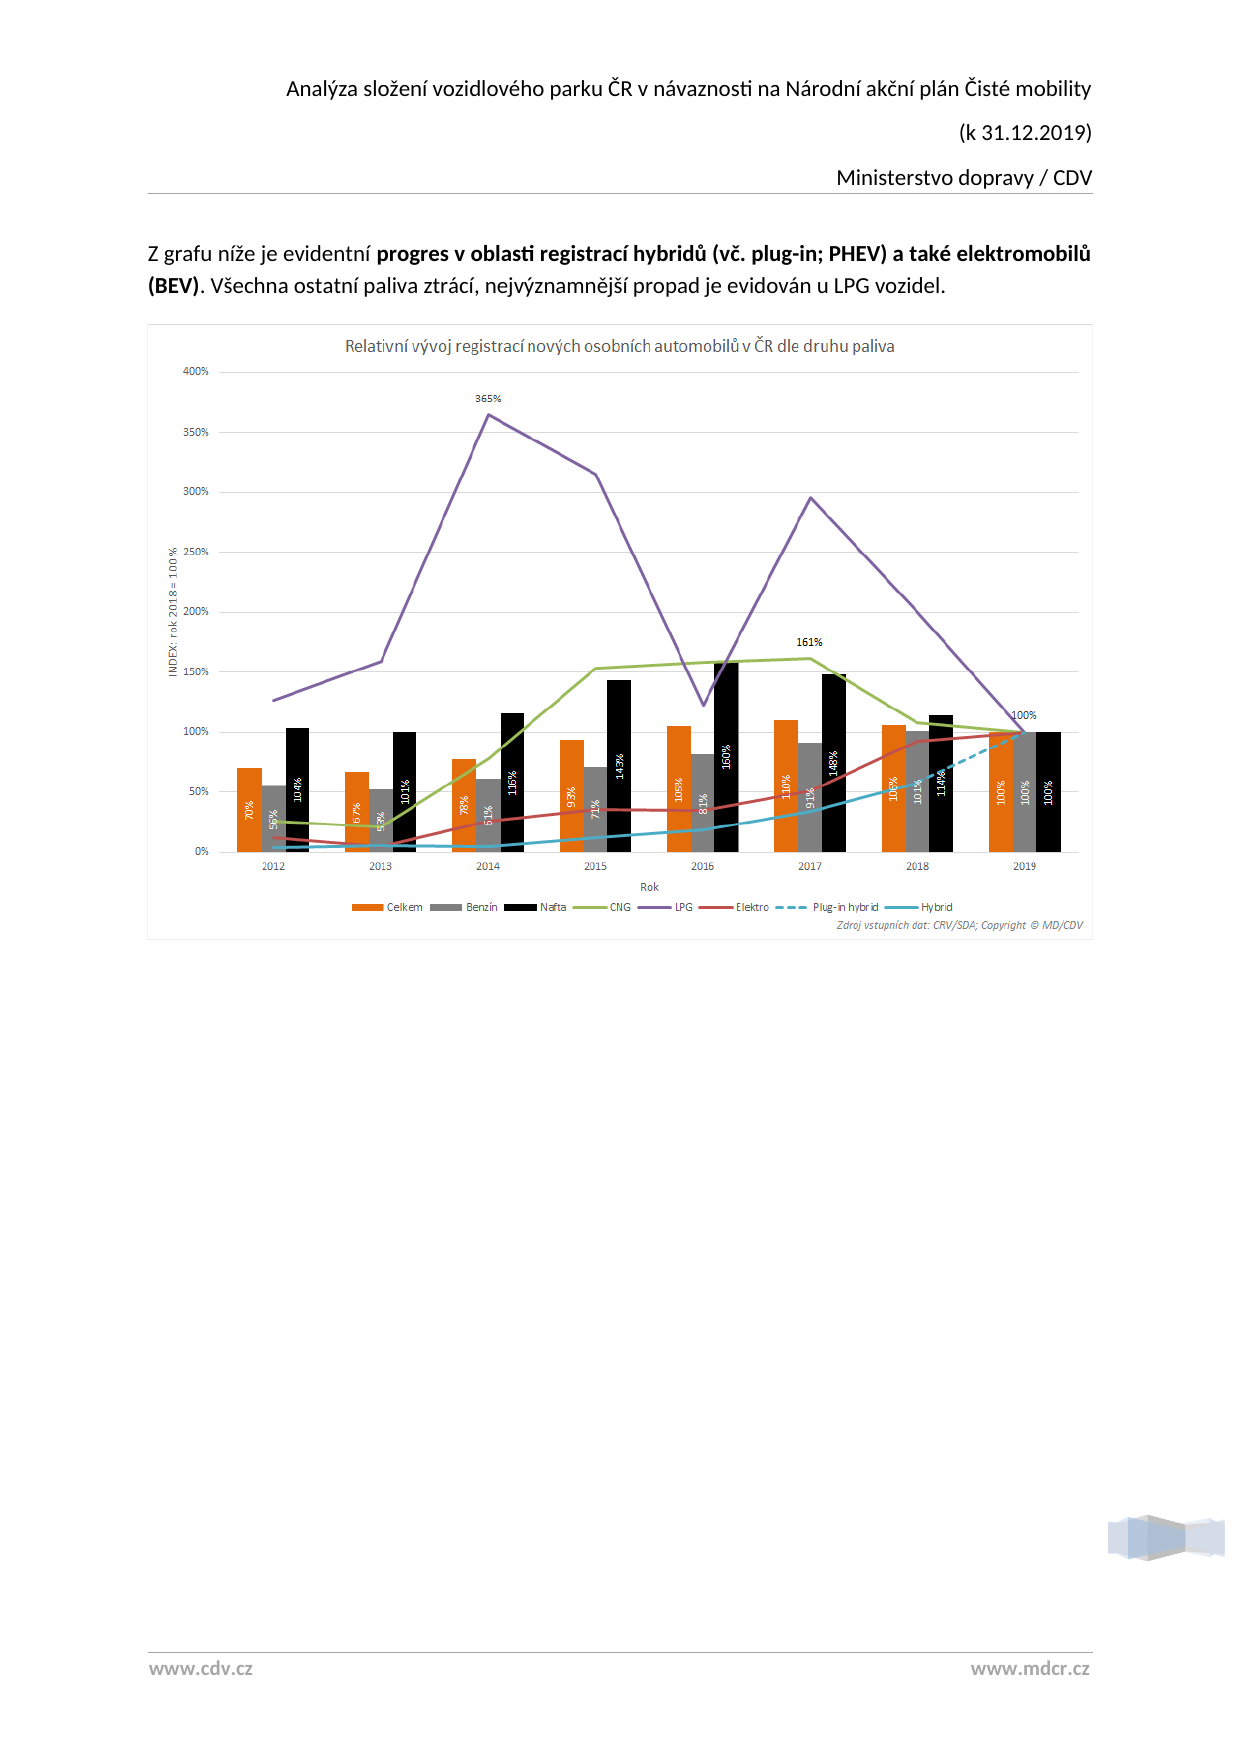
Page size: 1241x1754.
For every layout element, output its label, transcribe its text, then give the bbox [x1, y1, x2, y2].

picture [147, 324, 1093, 940]
text Z grafu níže je evidentní progres v oblasti registrací hybridů (vč. plug-in; PHEV) a také elektromobilů (BEV). Všechna ostatní paliva ztrácí, nejvýznamnější propad je evidován u LPG vozidel. [148, 239, 1093, 299]
